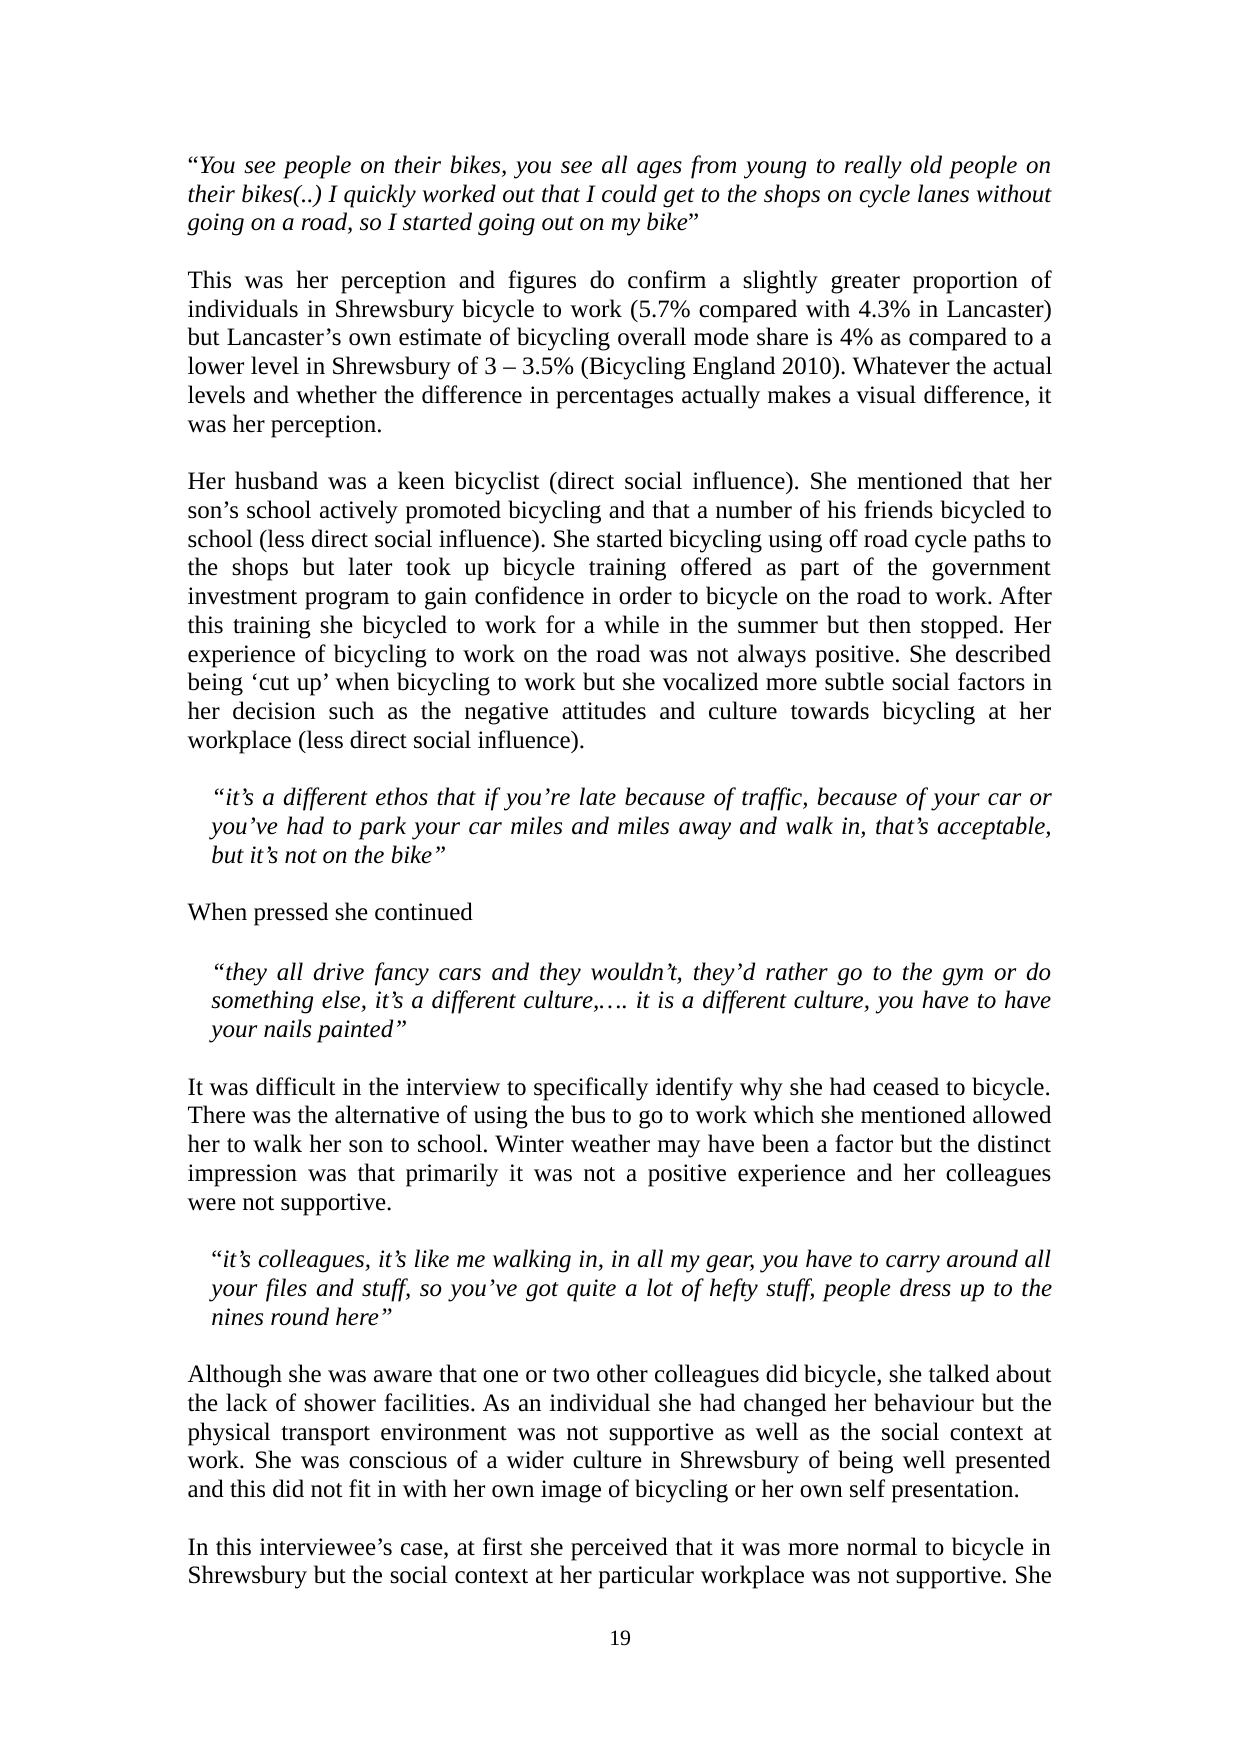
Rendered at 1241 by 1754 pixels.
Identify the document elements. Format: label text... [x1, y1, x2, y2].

text Although she was aware that one or two other colleagues did bicycle, she talked about the lack of shower facilities. As an individual she had changed her behaviour but the physical transport environment was not supportive as well as the social context at work. She was conscious of a wider culture in Shrewsbury of being well presented and this did not fit in with her own image of bicycling or her own self presentation. [187, 1359, 1053, 1503]
text When pressed she continued [187, 897, 1053, 926]
text “it’s colleagues, it’s like me walking in, in all my gear, you have to carry around all your files and stuff, so you’ve got quite a lot of hefty stuff, people dress up to the nines round here” [211, 1244, 1053, 1331]
text This was her perception and figures do confirm a slightly greater proportion of individuals in Shrewsbury bicycle to work (5.7% compared with 4.3% in Lancaster) but Lancaster’s own estimate of bicycling overall mode share is 4% as compared to a lower level in Shrewsbury of 3 – 3.5% (Bicycling England 2010). Whatever the actual levels and whether the difference in percentages actually makes a visual difference, it was her perception. [187, 265, 1053, 437]
text “it’s a different ethos that if you’re late because of traffic, because of your car or you’ve had to park your car miles and miles away and walk in, that’s acceptable, but it’s not on the bike” [211, 782, 1053, 869]
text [187, 1532, 1053, 1589]
text It was difficult in the interview to specifically identify why she had ceased to bicycle. There was the alternative of using the bus to go to work which she mentioned allowed her to walk her son to school. Winter weather may have been a factor but the distinct impression was that primarily it was not a positive experience and her colleagues were not supportive. [187, 1072, 1053, 1216]
text “they all drive fancy cars and they wouldn’t, they’d rather go to the gym or do something else, it’s a different culture,…. it is a different culture, you have to have your nails painted” [211, 957, 1053, 1043]
text Her husband was a keen bicyclist (direct social influence). She mentioned that her son’s school actively promoted bicycling and that a number of his friends bicycled to school (less direct social influence). She started bicycling using off road cycle paths to the shops but later took up bicycle training offered as part of the government investment program to gain confidence in order to bicycle on the road to work. After this training she bicycled to work for a while in the summer but then stopped. Her experience of bicycling to work on the road was not always positive. She described being ‘cut up’ when bicycling to work but she vocalized more subtle social factors in her decision such as the negative attitudes and culture towards bicycling at her workplace (less direct social influence). [187, 466, 1053, 754]
text “You see people on their bikes, you see all ages from young to really old people on their bikes(..) I quickly worked out that I could get to the shops on cycle lanes without going on a road, so I started going out on my bike” [187, 150, 1053, 236]
